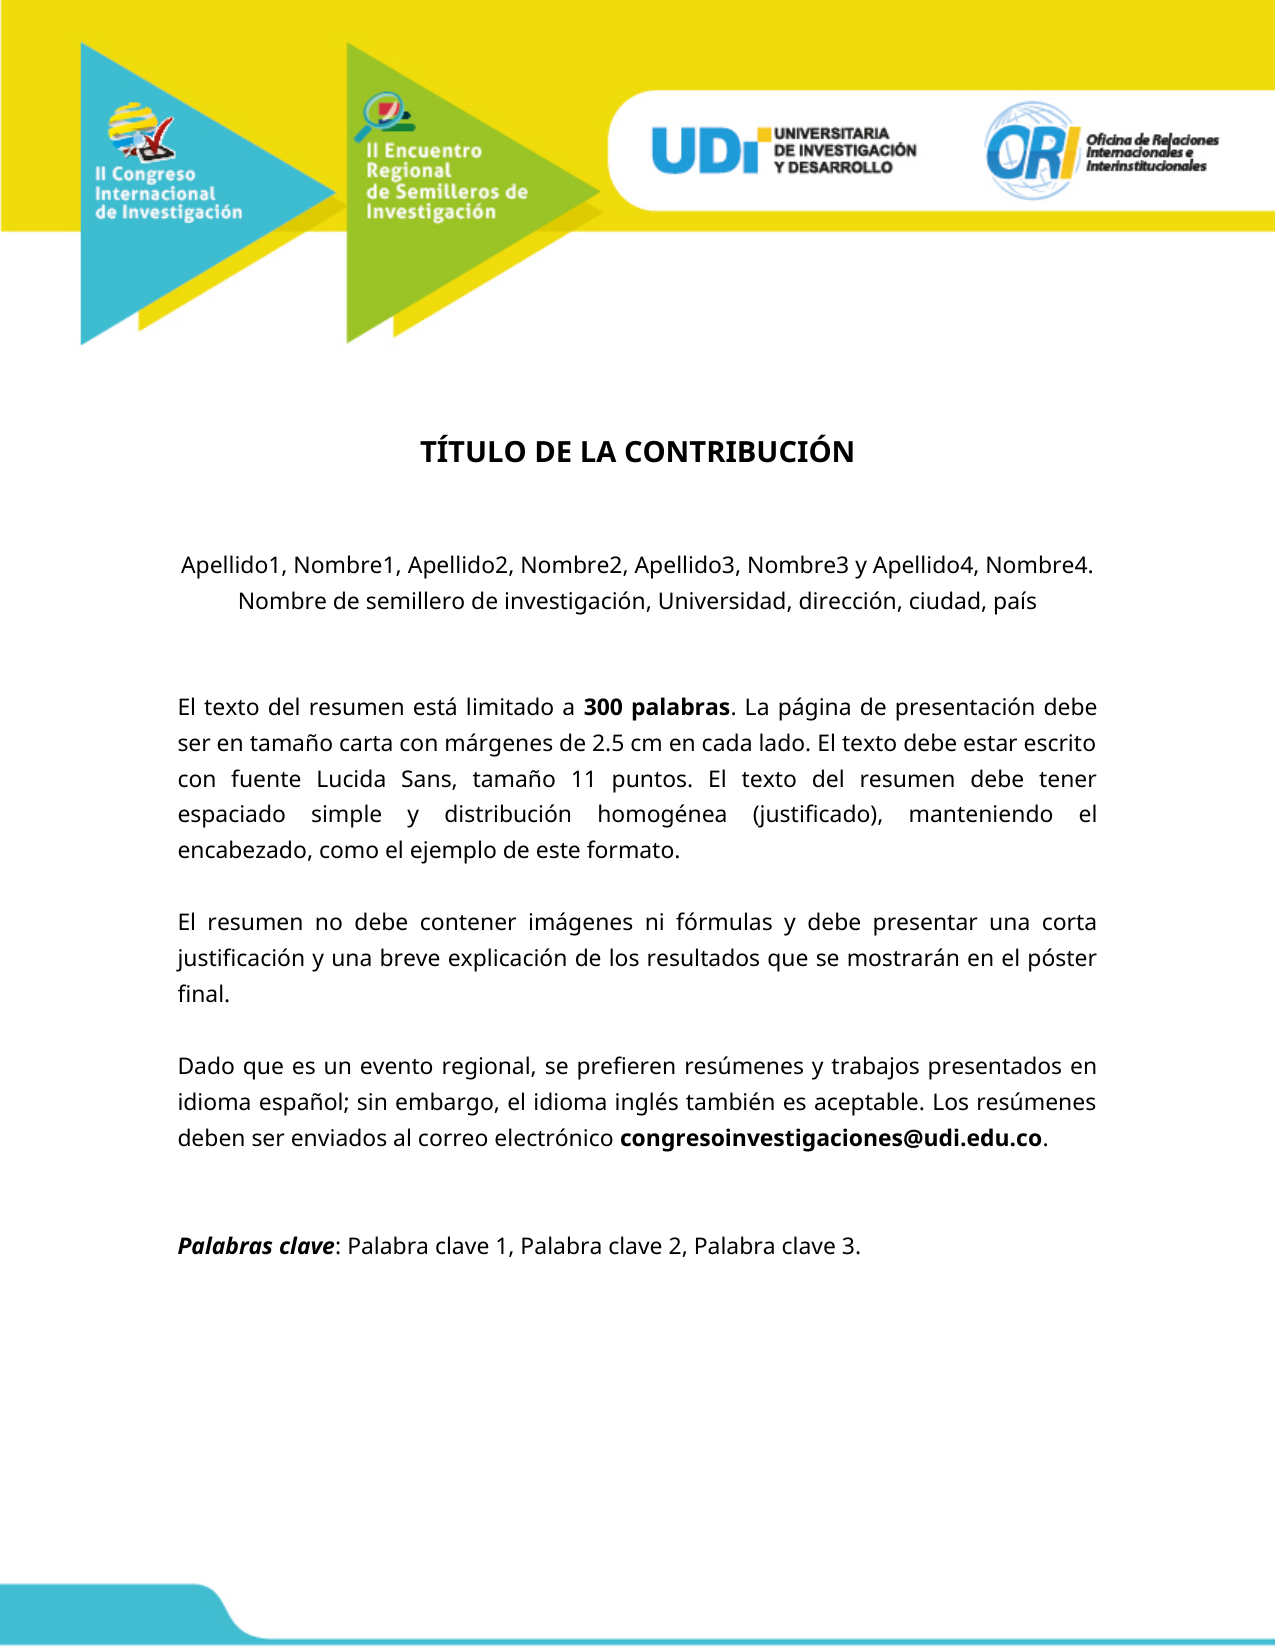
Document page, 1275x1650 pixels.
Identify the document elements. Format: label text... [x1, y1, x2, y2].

text Apellido1, Nombre1, Apellido2, Nombre2, Apellido3, Nombre3 y Apellido4, Nombre4. [177, 549, 1098, 580]
text El resumen no debe contener imágenes ni fórmulas y debe presentar una corta justificación y una breve explicación de los resultados que se mostrarán en el póster final. [177, 906, 1098, 1009]
text Dado que es un evento regional, se prefieren resúmenes y trabajos presentados en idioma español; sin embargo, el idioma inglés también es aceptable. Los resúmenes deben ser enviados al correo electrónico congresoinvestigaciones@udi.edu.co. [177, 1050, 1098, 1153]
text El texto del resumen está limitado a 300 palabras. La página de presentación debe ser en tamaño carta con márgenes de 2.5 cm en cada lado. El texto debe estar escrito con fuente Lucida Sans, tamaño 11 puntos. El texto del resumen debe tener espaciado simple y distribución homogénea (justificado), manteniendo el encabezado, como el ejemplo de este formato. [177, 691, 1098, 866]
list Nombre de semillero de investigación, Universidad, dirección, ciudad, país [177, 585, 1098, 616]
text TÍTULO DE LA CONTRIBUCIÓN [177, 432, 1098, 471]
text Palabras clave: Palabra clave 1, Palabra clave 2, Palabra clave 3. [177, 1230, 1098, 1261]
picture [0, 0, 1275, 1650]
